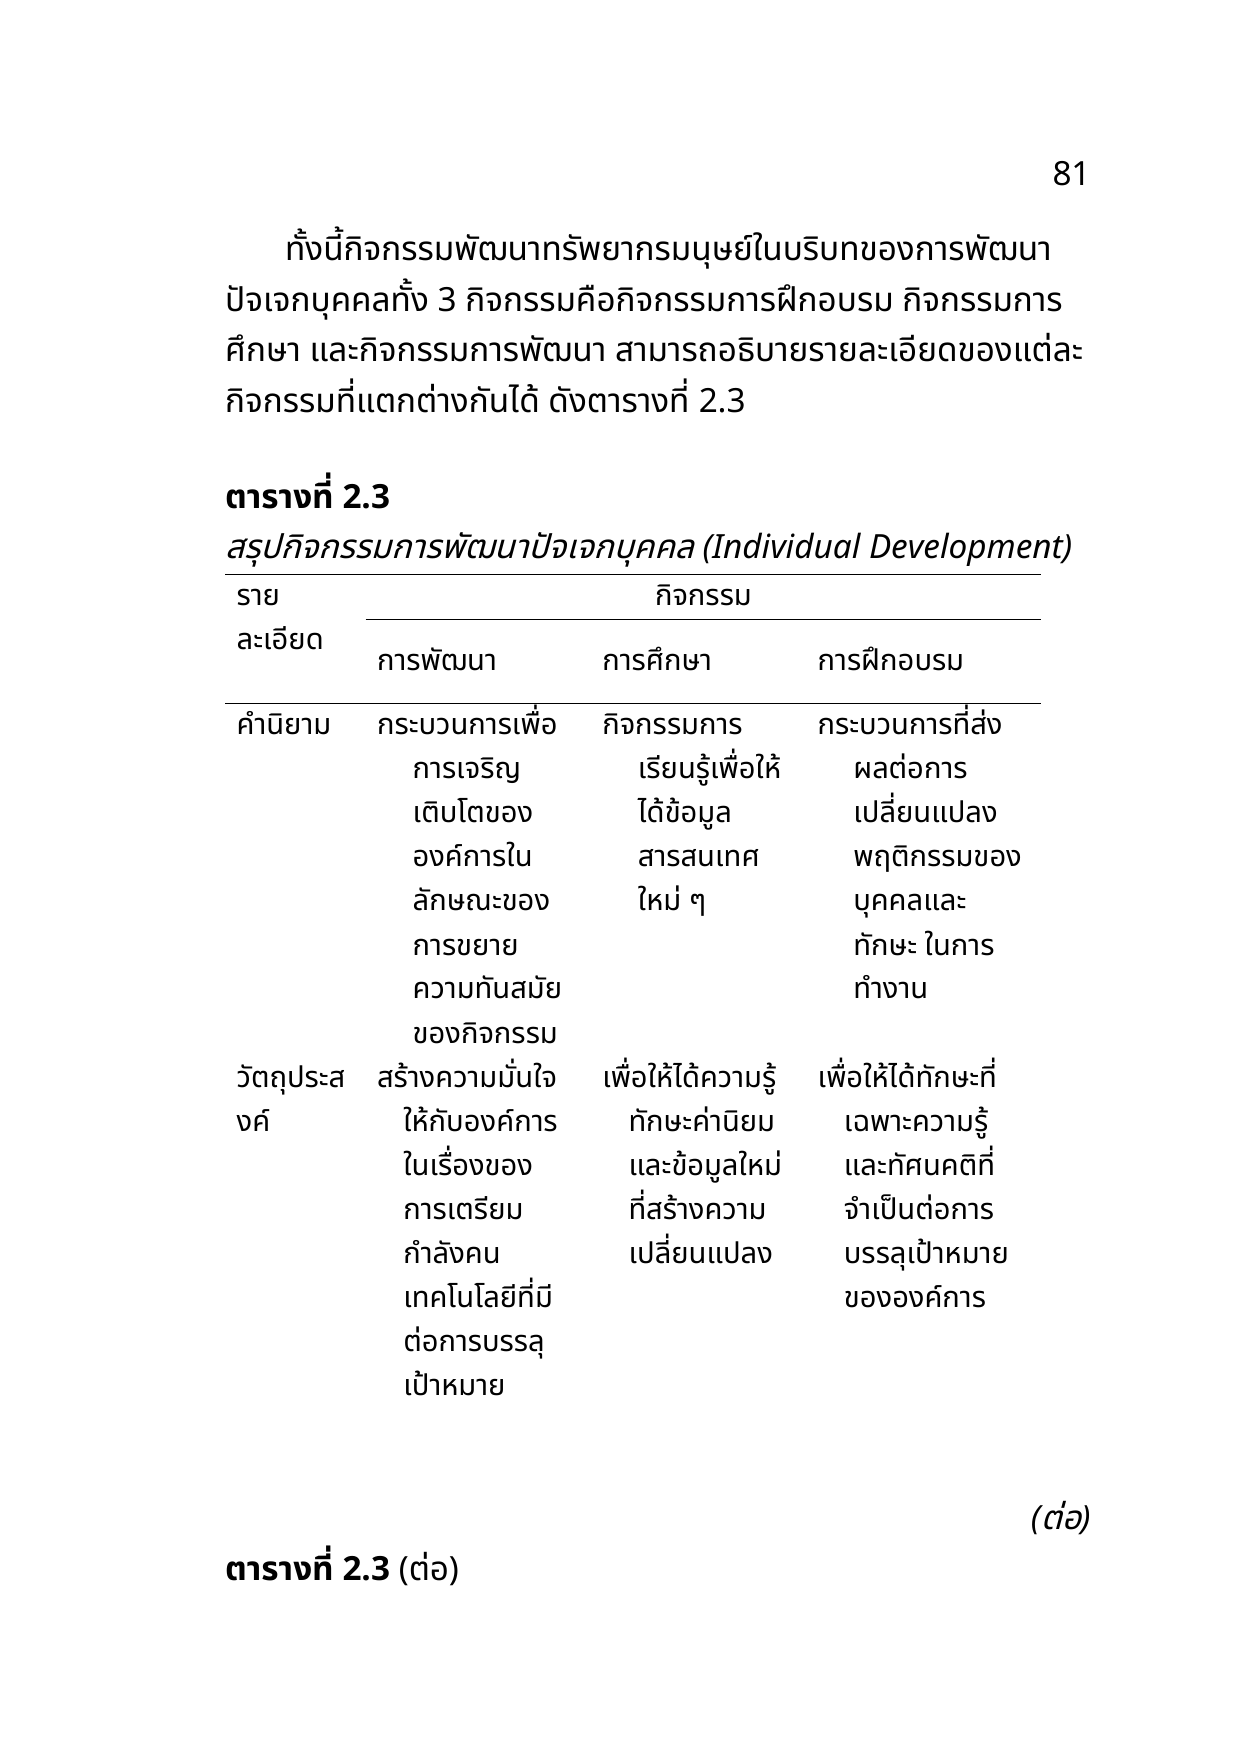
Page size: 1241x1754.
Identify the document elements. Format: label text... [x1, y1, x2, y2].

table_cell วัตถุประสงค์ [225, 1056, 366, 1409]
table_cell การศึกษา [591, 620, 806, 703]
text ทั้งนี้กิจกรรมพัฒนาทรัพยากรมนุษย์ในบริบทของการพัฒนาปัจเจกบุคคลทั้ง 3 กิจกรรมคือกิจกรรมการฝึกอบรม กิจกรรมการศึกษา และกิจกรรมการพัฒนา สามารถอธิบายรายละเอียดของแต่ละกิจกรรมที่แตกต่างกันได้ ดังตารางที่ 2.3 [225, 225, 1090, 427]
text ตารางที่ 2.3 (ต่อ) [225, 1545, 1090, 1595]
text ตารางที่ 2.3 [225, 472, 1095, 523]
table_header กิจกรรม [366, 575, 1041, 619]
table_cell เพื่อให้ได้ความรู้ ทักษะค่านิยม และข้อมูลใหม่ที่สร้างความเปลี่ยนแปลง [591, 1056, 806, 1409]
table_cell การพัฒนา [366, 620, 591, 703]
table_cell คำนิยาม [225, 704, 366, 1056]
table_cell สร้างความมั่นใจให้กับองค์การในเรื่องของการเตรียมกำลังคน เทคโนโลยีที่มีต่อการบรรลุเป้าหมาย [366, 1056, 591, 1409]
text สรุปกิจกรรมการพัฒนาปัจเจกบุคคล (Individual Development) [225, 523, 1095, 574]
table_cell เพื่อให้ได้ทักษะที่เฉพาะความรู้ และทัศนคติที่จำเป็นต่อการบรรลุเป้าหมายขององค์การ [806, 1056, 1041, 1409]
text (ต่อ) [225, 1494, 1090, 1545]
table_cell กิจกรรมการเรียนรู้เพื่อให้ได้ข้อมูลสารสนเทศ ใหม่ ๆ [591, 704, 806, 1056]
table_cell การฝึกอบรม [806, 620, 1041, 703]
table_header รายละเอียด [225, 575, 366, 703]
table_cell กระบวนการที่ส่งผลต่อการเปลี่ยนแปลงพฤติกรรมของบุคคลและทักษะ ในการทำงาน [806, 704, 1041, 1056]
table_cell กระบวนการเพื่อการเจริญเติบโตขององค์การในลักษณะของการขยายความทันสมัยของกิจกรรม [366, 704, 591, 1056]
